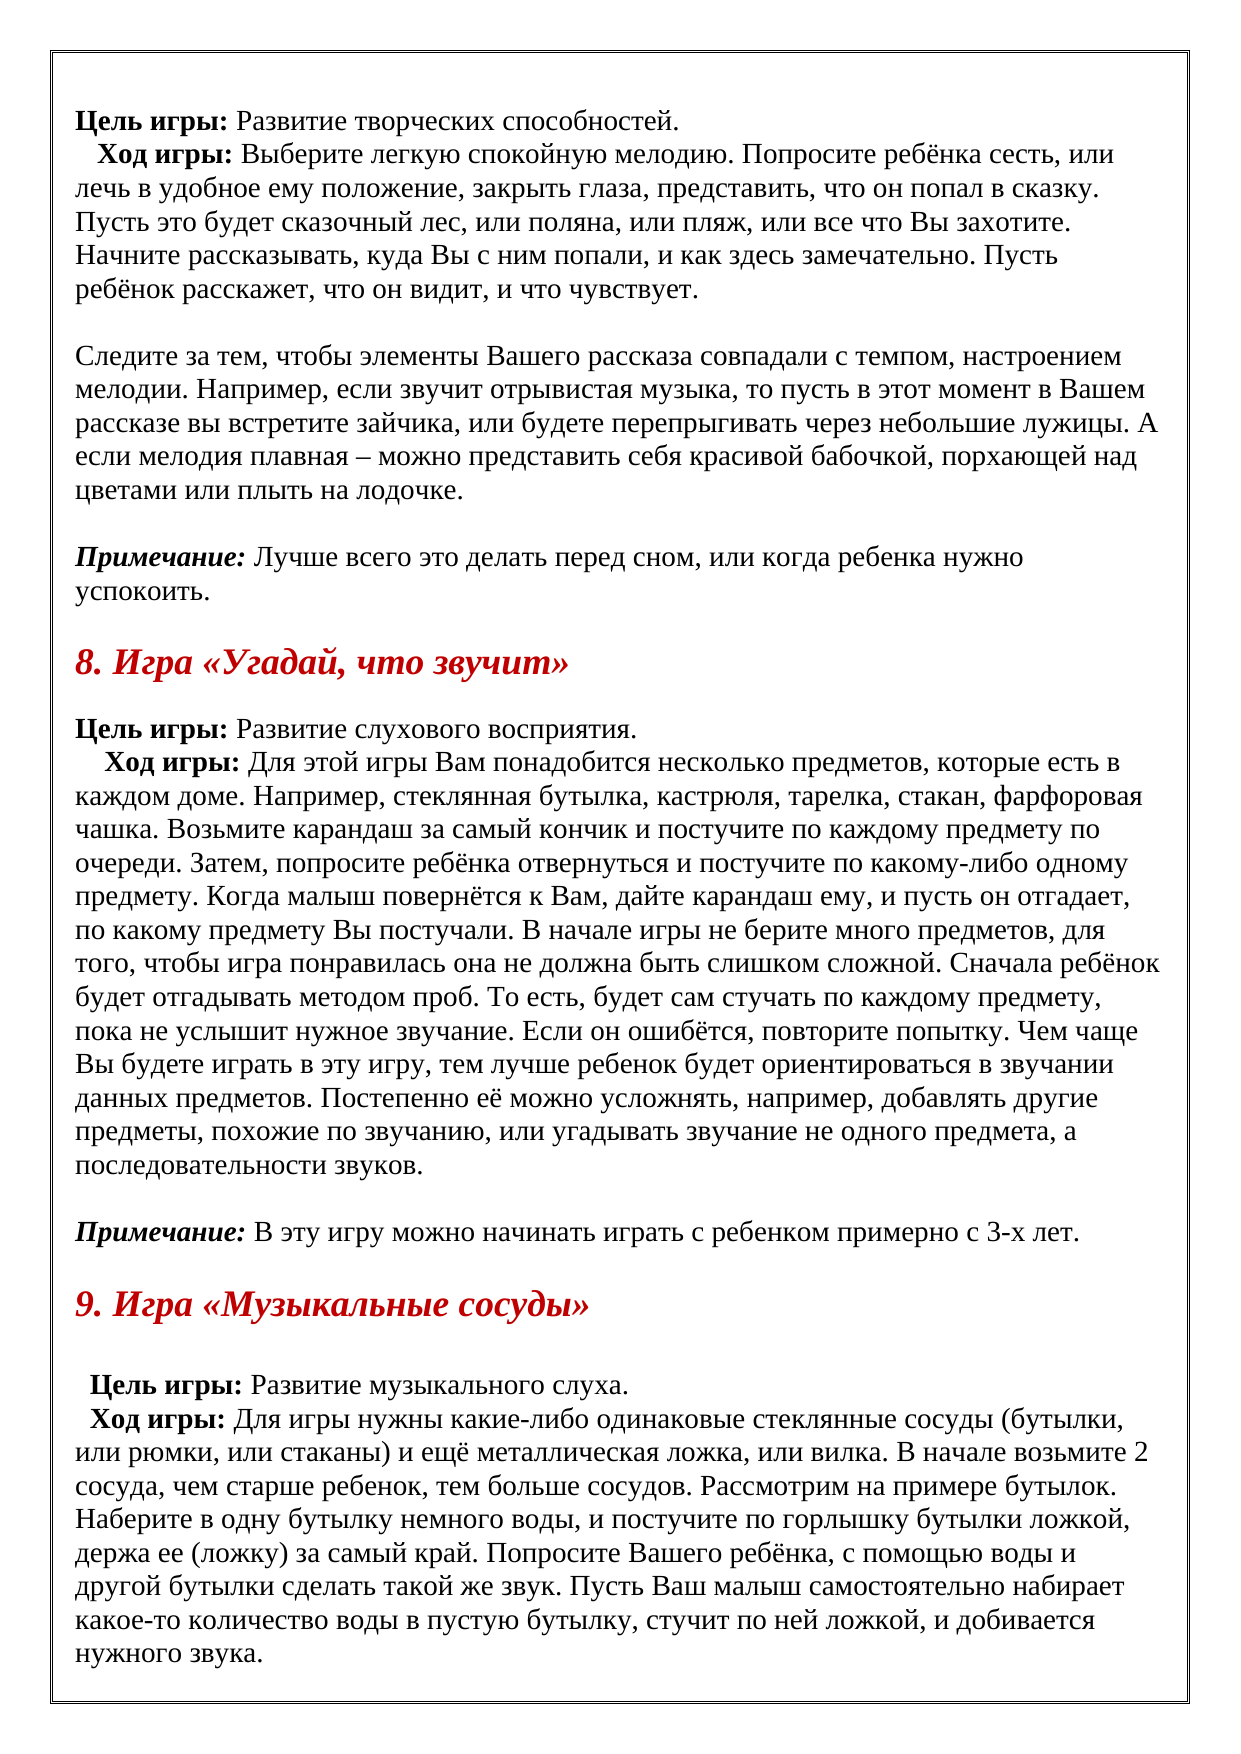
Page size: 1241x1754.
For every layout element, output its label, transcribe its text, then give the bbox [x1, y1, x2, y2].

text 9. Игра «Музыкальные сосуды» [75, 1281, 1165, 1324]
text Следите за тем, чтобы элементы Вашего рассказа совпадали с темпом, настроением мелодии. Например, если звучит отрывистая музыка, то пусть в этот момент в Вашем рассказе вы встретите зайчика, или будете перепрыгивать через небольшие лужицы. А если мелодия плавная – можно представить себя красивой бабочкой, порхающей над цветами или плыть на лодочке. [75, 338, 1165, 506]
text Ход игры: Выберите легкую спокойную мелодию. Попросите ребёнка сесть, или лечь в удобное ему положение, закрыть глаза, представить, что он попал в сказку. Пусть это будет сказочный лес, или поляна, или пляж, или все что Вы захотите. Начните рассказывать, куда Вы с ним попали, и как здесь замечательно. Пусть ребёнок расскажет, что он видит, и что чувствует. [75, 137, 1165, 304]
text Примечание: Лучше всего это делать перед сном, или когда ребенка нужно успокоить. [75, 539, 1165, 606]
text Цель игры: Развитие музыкального слуха. [75, 1367, 1165, 1401]
text Цель игры: Развитие творческих способностей. [75, 103, 1165, 137]
text Ход игры: Для этой игры Вам понадобится несколько предметов, которые есть в каждом доме. Например, стеклянная бутылка, кастрюля, тарелка, стакан, фарфоровая чашка. Возьмите карандаш за самый кончик и постучите по каждому предмету по очереди. Затем, попросите ребёнка отвернуться и постучите по какому-либо одному предмету. Когда малыш повернётся к Вам, дайте карандаш ему, и пусть он отгадает, по какому предмету Вы постучали. В начале игры не берите много предметов, для того, чтобы игра понравилась она не должна быть слишком сложной. Сначала ребёнок будет отгадывать методом проб. То есть, будет сам стучать по каждому предмету, пока не услышит нужное звучание. Если он ошибётся, повторите попытку. Чем чаще Вы будете играть в эту игру, тем лучше ребенок будет ориентироваться в звучании данных предметов. Постепенно её можно усложнять, например, добавлять другие предметы, похожие по звучанию, или угадывать звучание не одного предмета, а последовательности звуков. [75, 744, 1165, 1180]
text Цель игры: Развитие слухового восприятия. [75, 711, 1165, 744]
text Ход игры: Для игры нужны какие-либо одинаковые стеклянные сосуды (бутылки, или рюмки, или стаканы) и ещё металлическая ложка, или вилка. В начале возьмите 2 сосуда, чем старше ребенок, тем больше сосудов. Рассмотрим на примере бутылок. Наберите в одну бутылку немного воды, и постучите по горлышку бутылки ложкой, держа ее (ложку) за самый край. Попросите Вашего ребёнка, с помощью воды и другой бутылки сделать такой же звук. Пусть Ваш малыш самостоятельно набирает какое-то количество воды в пустую бутылку, стучит по ней ложкой, и добивается нужного звука. [75, 1401, 1165, 1669]
text 8. Игра «Угадай, что звучит» [75, 640, 1165, 683]
text Примечание: В эту игру можно начинать играть с ребенком примерно с 3-х лет. [75, 1214, 1165, 1247]
